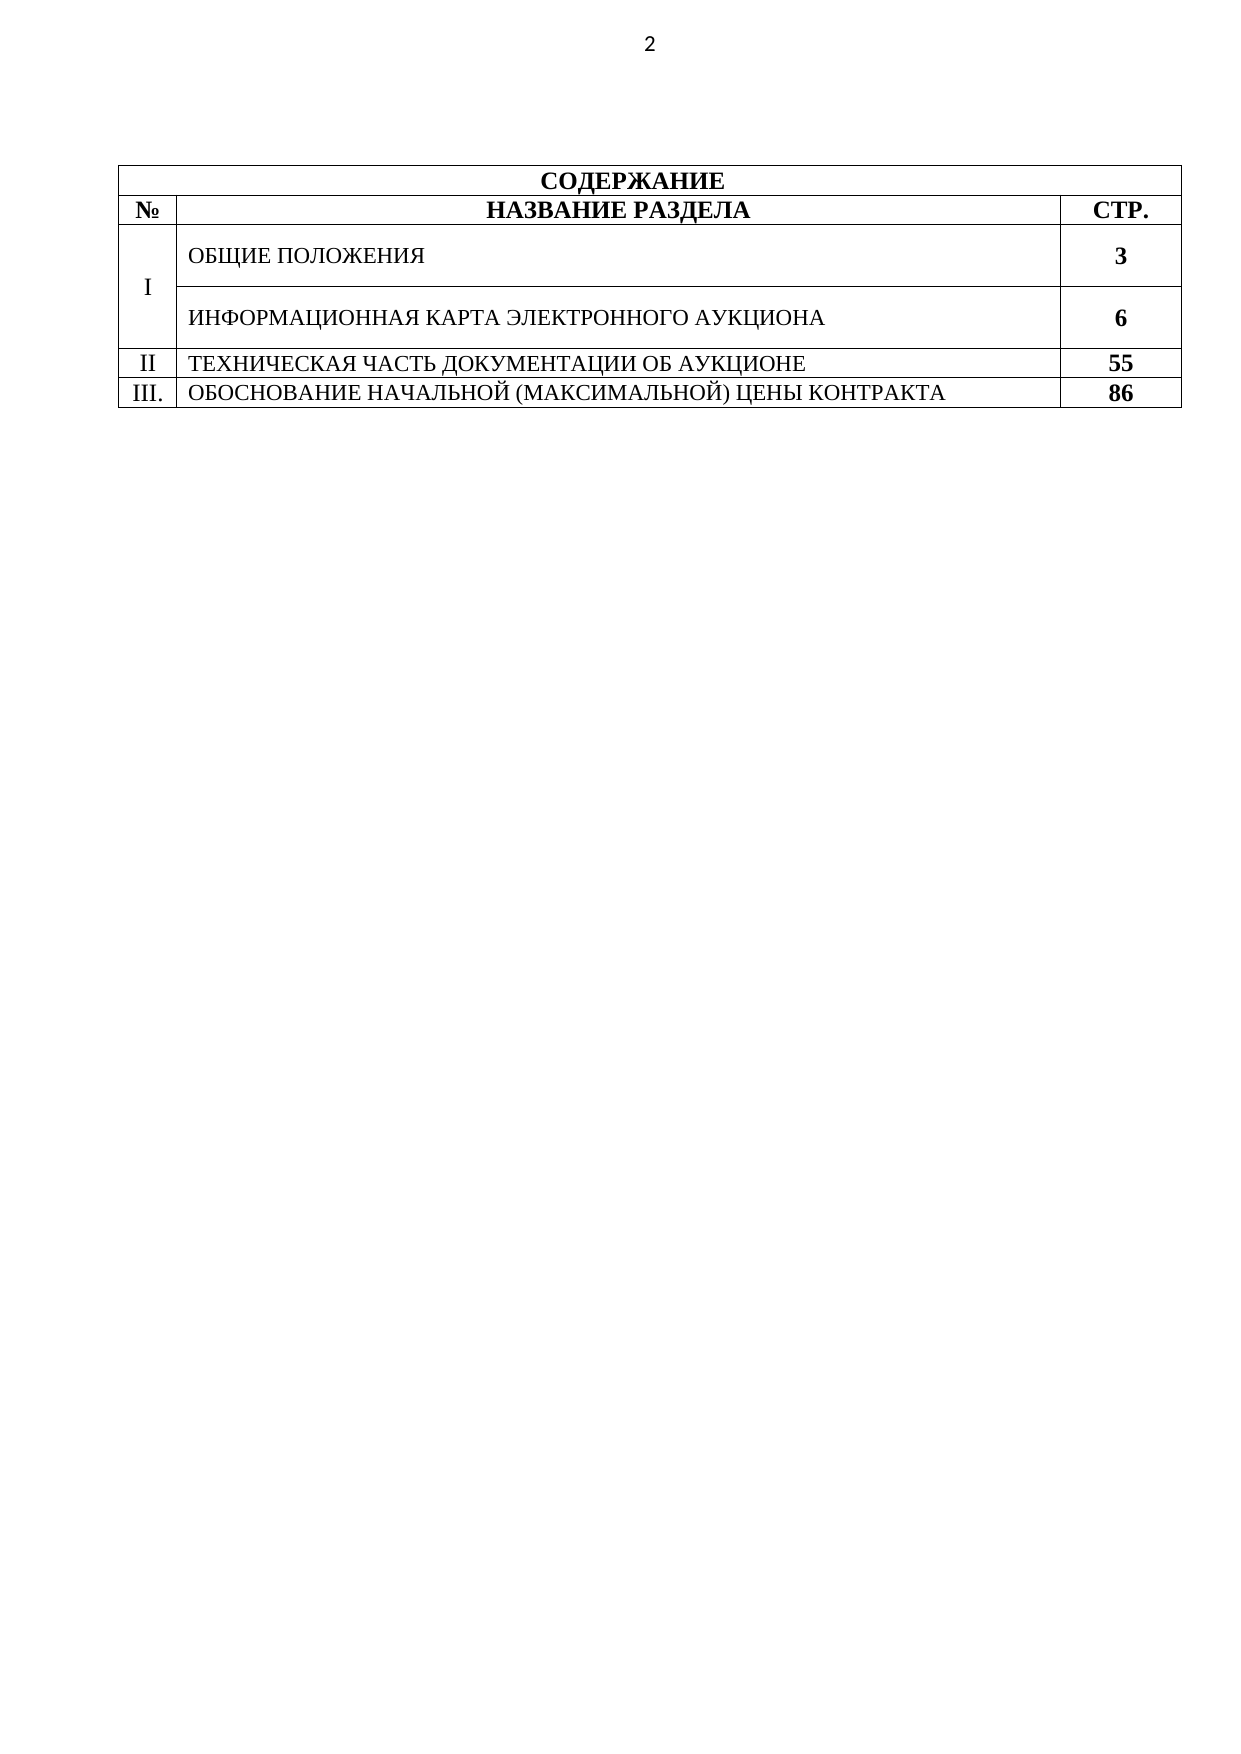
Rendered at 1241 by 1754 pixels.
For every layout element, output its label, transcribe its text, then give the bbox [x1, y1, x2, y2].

table_cell ОБЩИЕ ПОЛОЖЕНИЯ [177, 225, 1060, 286]
table_cell I [119, 225, 176, 347]
table_cell III. [119, 378, 176, 407]
table_cell ОБОСНОВАНИЕ НАЧАЛЬНОЙ (МАКСИМАЛЬНОЙ) ЦЕНЫ КОНТРАКТА [177, 378, 1060, 407]
table_cell ИНФОРМАЦИОННАЯ КАРТА ЭЛЕКТРОННОГО АУКЦИОНА [177, 287, 1060, 347]
table_cell 55 [1061, 349, 1181, 377]
table_cell 3 [1061, 225, 1181, 286]
table_cell 86 [1061, 378, 1181, 407]
table_cell 6 [1061, 287, 1181, 347]
table_cell II [119, 349, 176, 377]
table_header СОДЕРЖАНИЕ [119, 166, 1181, 194]
table_cell № [119, 196, 176, 224]
table_cell ТЕХНИЧЕСКАЯ ЧАСТЬ ДОКУМЕНТАЦИИ ОБ АУКЦИОНЕ [177, 349, 1060, 377]
table_cell СТР. [1061, 196, 1181, 224]
table_cell НАЗВАНИЕ РАЗДЕЛА [177, 196, 1060, 224]
